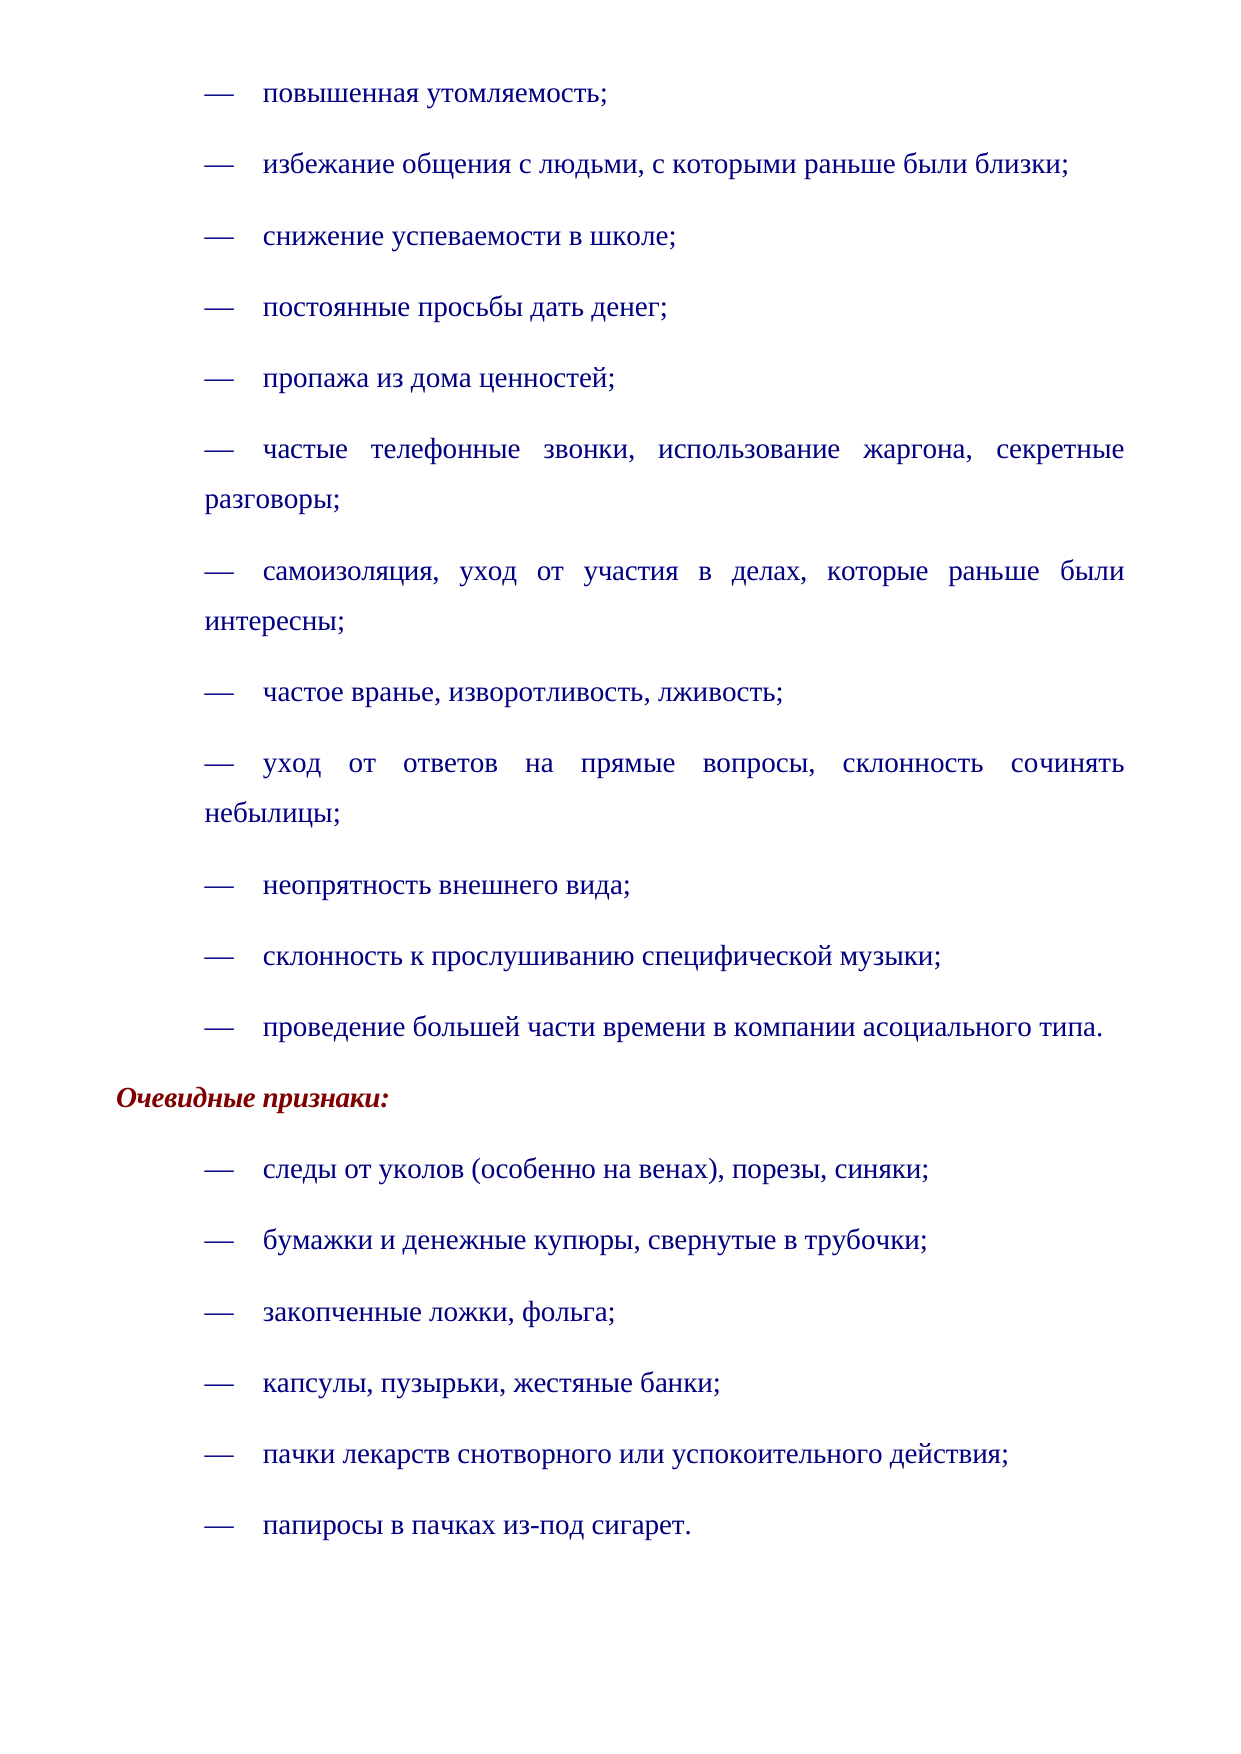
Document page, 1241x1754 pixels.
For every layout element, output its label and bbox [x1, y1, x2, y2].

table_header [103, 76, 1137, 1649]
